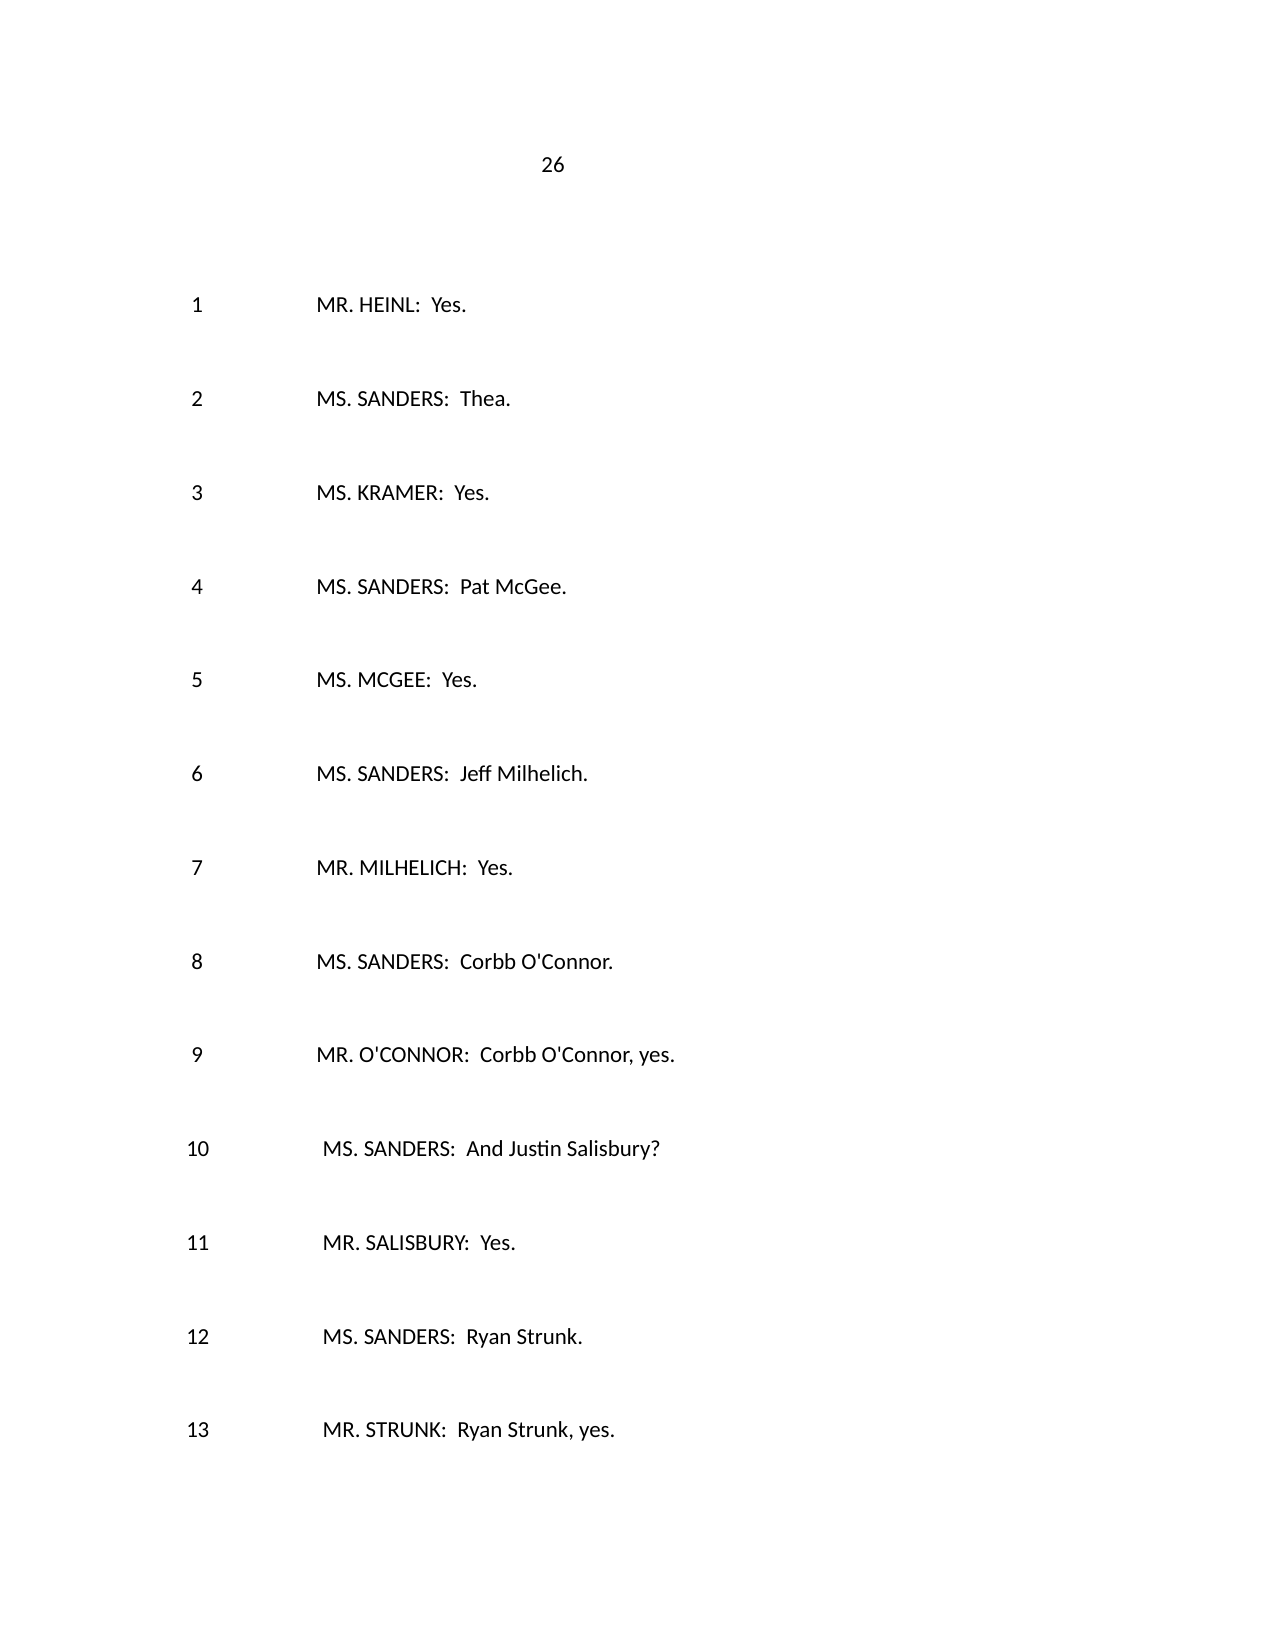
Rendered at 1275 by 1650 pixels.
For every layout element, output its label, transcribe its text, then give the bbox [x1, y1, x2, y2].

text 5 MS. MCGEE: Yes. [150, 666, 1125, 694]
text 9 MR. O'CONNOR: Corbb O'Connor, yes. [150, 1041, 1125, 1069]
text 8 MS. SANDERS: Corbb O'Connor. [150, 947, 1125, 975]
text 10 MS. SANDERS: And Justin Salisbury? [150, 1134, 1125, 1162]
text 13 MR. STRUNK: Ryan Strunk, yes. [150, 1416, 1125, 1444]
text 4 MS. SANDERS: Pat McGee. [150, 572, 1125, 600]
text 11 MR. SALISBURY: Yes. [150, 1228, 1125, 1256]
text 26 [150, 150, 1125, 178]
text 12 MS. SANDERS: Ryan Strunk. [150, 1322, 1125, 1350]
text 3 MS. KRAMER: Yes. [150, 478, 1125, 506]
text 1 MR. HEINL: Yes. [150, 291, 1125, 319]
text 6 MS. SANDERS: Jeff Milhelich. [150, 759, 1125, 787]
text 2 MS. SANDERS: Thea. [150, 384, 1125, 412]
text 7 MR. MILHELICH: Yes. [150, 853, 1125, 881]
